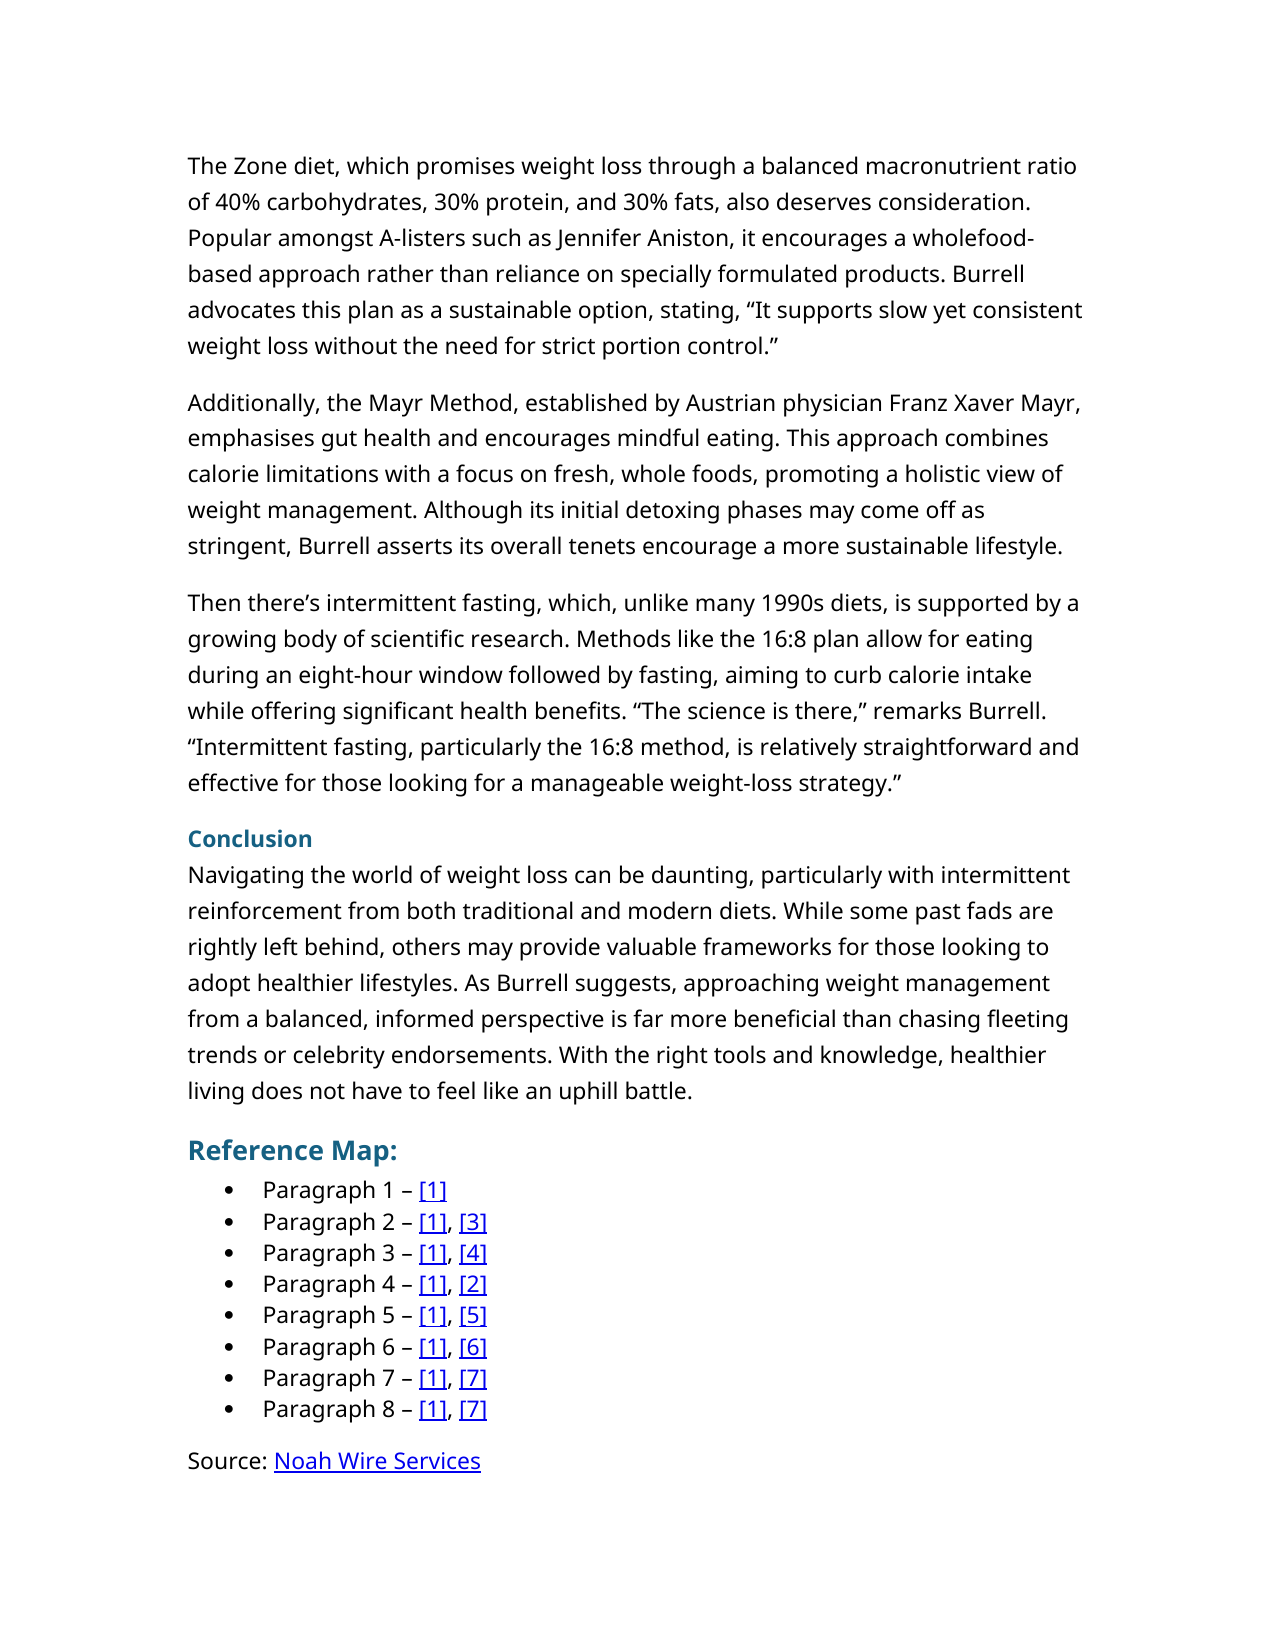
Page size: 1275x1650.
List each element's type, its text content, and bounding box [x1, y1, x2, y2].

list Paragraph 6 – [1], [6] [225, 1330, 1087, 1362]
text Source: Noah Wire Services [187, 1445, 1087, 1476]
text Navigating the world of weight loss can be daunting, particularly with intermittent reinforcement from both traditional and modern diets. While some past fads are rightly left behind, others may provide valuable frameworks for those looking to adopt healthier lifestyles. As Burrell suggests, approaching weight management from a balanced, informed perspective is far more beneficial than chasing fleeting trends or celebrity endorsements. With the right tools and knowledge, healthier living does not have to feel like an uphill battle. [187, 859, 1087, 1106]
subtitle Reference Map: [187, 1132, 1087, 1169]
list Paragraph 1 – [1] [225, 1174, 1087, 1205]
text Additionally, the Mayr Method, established by Austrian physician Franz Xaver Mayr, emphasises gut health and encourages mindful eating. This approach combines calorie limitations with a focus on fresh, whole foods, promoting a holistic view of weight management. Although its initial detoxing phases may come off as stringent, Burrell asserts its overall tenets encourage a more sustainable lifestyle. [187, 386, 1087, 561]
list Paragraph 5 – [1], [5] [225, 1299, 1087, 1330]
list Paragraph 3 – [1], [4] [225, 1237, 1087, 1268]
text The Zone diet, which promises weight loss through a balanced macronutrient ratio of 40% carbohydrates, 30% protein, and 30% fats, also deserves consideration. Popular amongst A-listers such as Jennifer Aniston, it encourages a wholefood-based approach rather than reliance on specially formulated products. Burrell advocates this plan as a sustainable option, stating, “It supports slow yet consistent weight loss without the need for strict portion control.” [187, 150, 1087, 361]
list Paragraph 8 – [1], [7] [225, 1393, 1087, 1424]
list Paragraph 4 – [1], [2] [225, 1268, 1087, 1299]
list Paragraph 7 – [1], [7] [225, 1362, 1087, 1393]
subtitle Conclusion [187, 823, 1087, 855]
text Then there’s intermittent fasting, which, unlike many 1990s diets, is supported by a growing body of scientific research. Methods like the 16:8 plan allow for eating during an eight-hour window followed by fasting, aiming to curb calorie intake while offering significant health benefits. “The science is there,” remarks Burrell. “Intermittent fasting, particularly the 16:8 method, is relatively straightforward and effective for those looking for a manageable weight-loss strategy.” [187, 587, 1087, 798]
list Paragraph 2 – [1], [3] [225, 1205, 1087, 1237]
